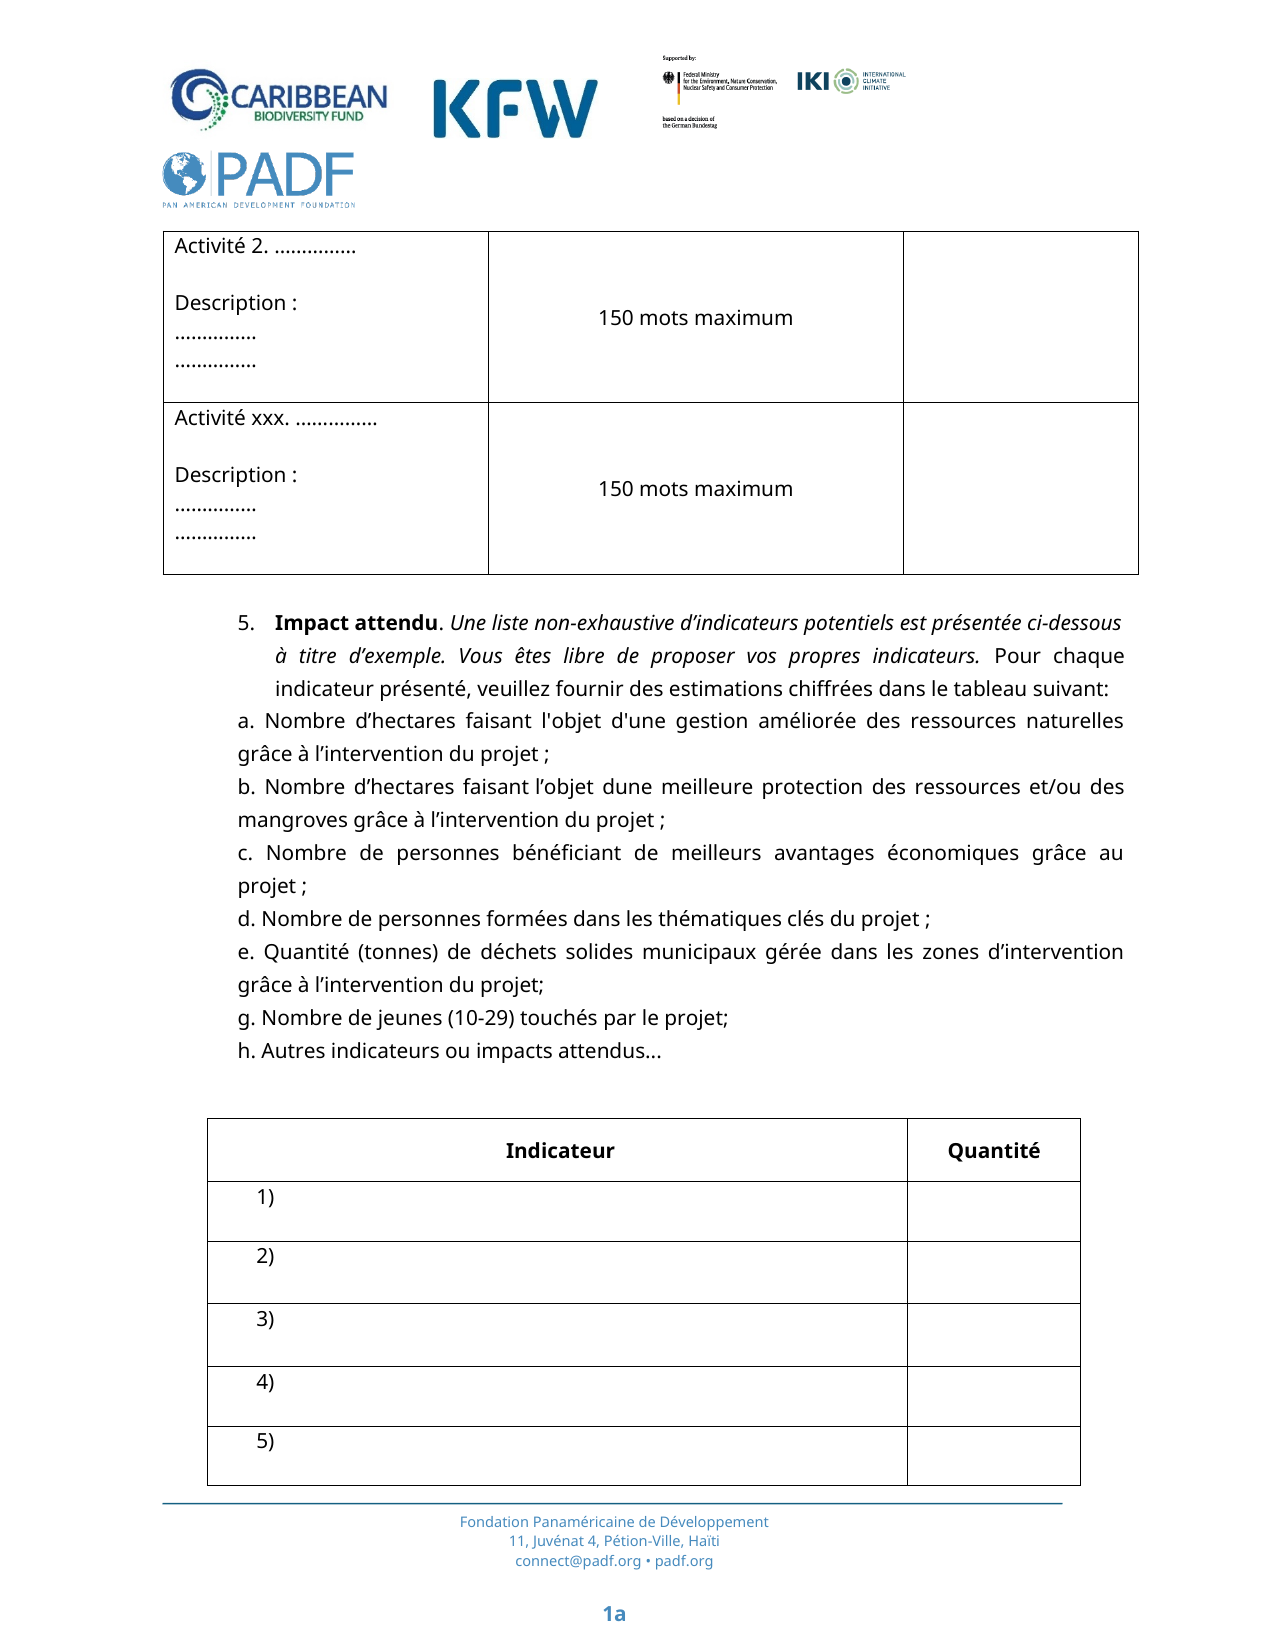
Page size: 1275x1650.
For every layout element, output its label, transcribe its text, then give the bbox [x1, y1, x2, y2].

table_cell [908, 1367, 1080, 1426]
table_cell [208, 1427, 907, 1485]
table_cell 150 mots maximum [489, 232, 903, 402]
table_header Indicateur [208, 1119, 907, 1181]
table_cell 150 mots maximum [489, 403, 903, 574]
picture [162, 144, 355, 210]
list e. Quantité (tonnes) de déchets solides municipaux gérée dans les zones d’intervention grâce à l’intervention du projet; [237, 937, 1125, 998]
table_cell [208, 1242, 907, 1303]
list g. Nombre de jeunes (10-29) touchés par le projet; [237, 1003, 1125, 1031]
table_cell [908, 1242, 1080, 1303]
list d. Nombre de personnes formées dans les thématiques clés du projet ; [237, 904, 1125, 933]
table_cell [208, 1367, 907, 1426]
table_cell [904, 232, 1138, 402]
table_cell [208, 1304, 907, 1366]
list b. Nombre d’hectares faisant l’objet dune meilleure protection des ressources et/ou des mangroves grâce à l’intervention du projet ; [237, 772, 1125, 834]
table_cell [908, 1182, 1080, 1241]
list Impact attendu. Une liste non-exhaustive d’indicateurs potentiels est présentée ci-dessous à titre d’exemple. Vous êtes libre de proposer vos propres indicateurs. Pour chaque indicateur présenté, veuillez fournir des estimations chiffrées dans le tableau suivant: [237, 608, 1125, 702]
table_cell [904, 403, 1138, 574]
picture [432, 78, 599, 139]
picture [162, 60, 394, 139]
table_cell [908, 1427, 1080, 1485]
picture [650, 45, 914, 139]
table_cell Activité 2. …………… Description : …………… …………… [164, 232, 488, 402]
table_cell Activité xxx. …………… Description : …………… …………… [164, 403, 488, 574]
list c. Nombre de personnes bénéficiant de meilleurs avantages économiques grâce au projet ; [237, 838, 1125, 900]
table_header Quantité [908, 1119, 1080, 1181]
table_cell [208, 1182, 907, 1241]
list a. Nombre d’hectares faisant l'objet d'une gestion améliorée des ressources naturelles grâce à l’intervention du projet ; [237, 707, 1125, 768]
list h. Autres indicateurs ou impacts attendus... [237, 1036, 1125, 1064]
table_cell [908, 1304, 1080, 1366]
